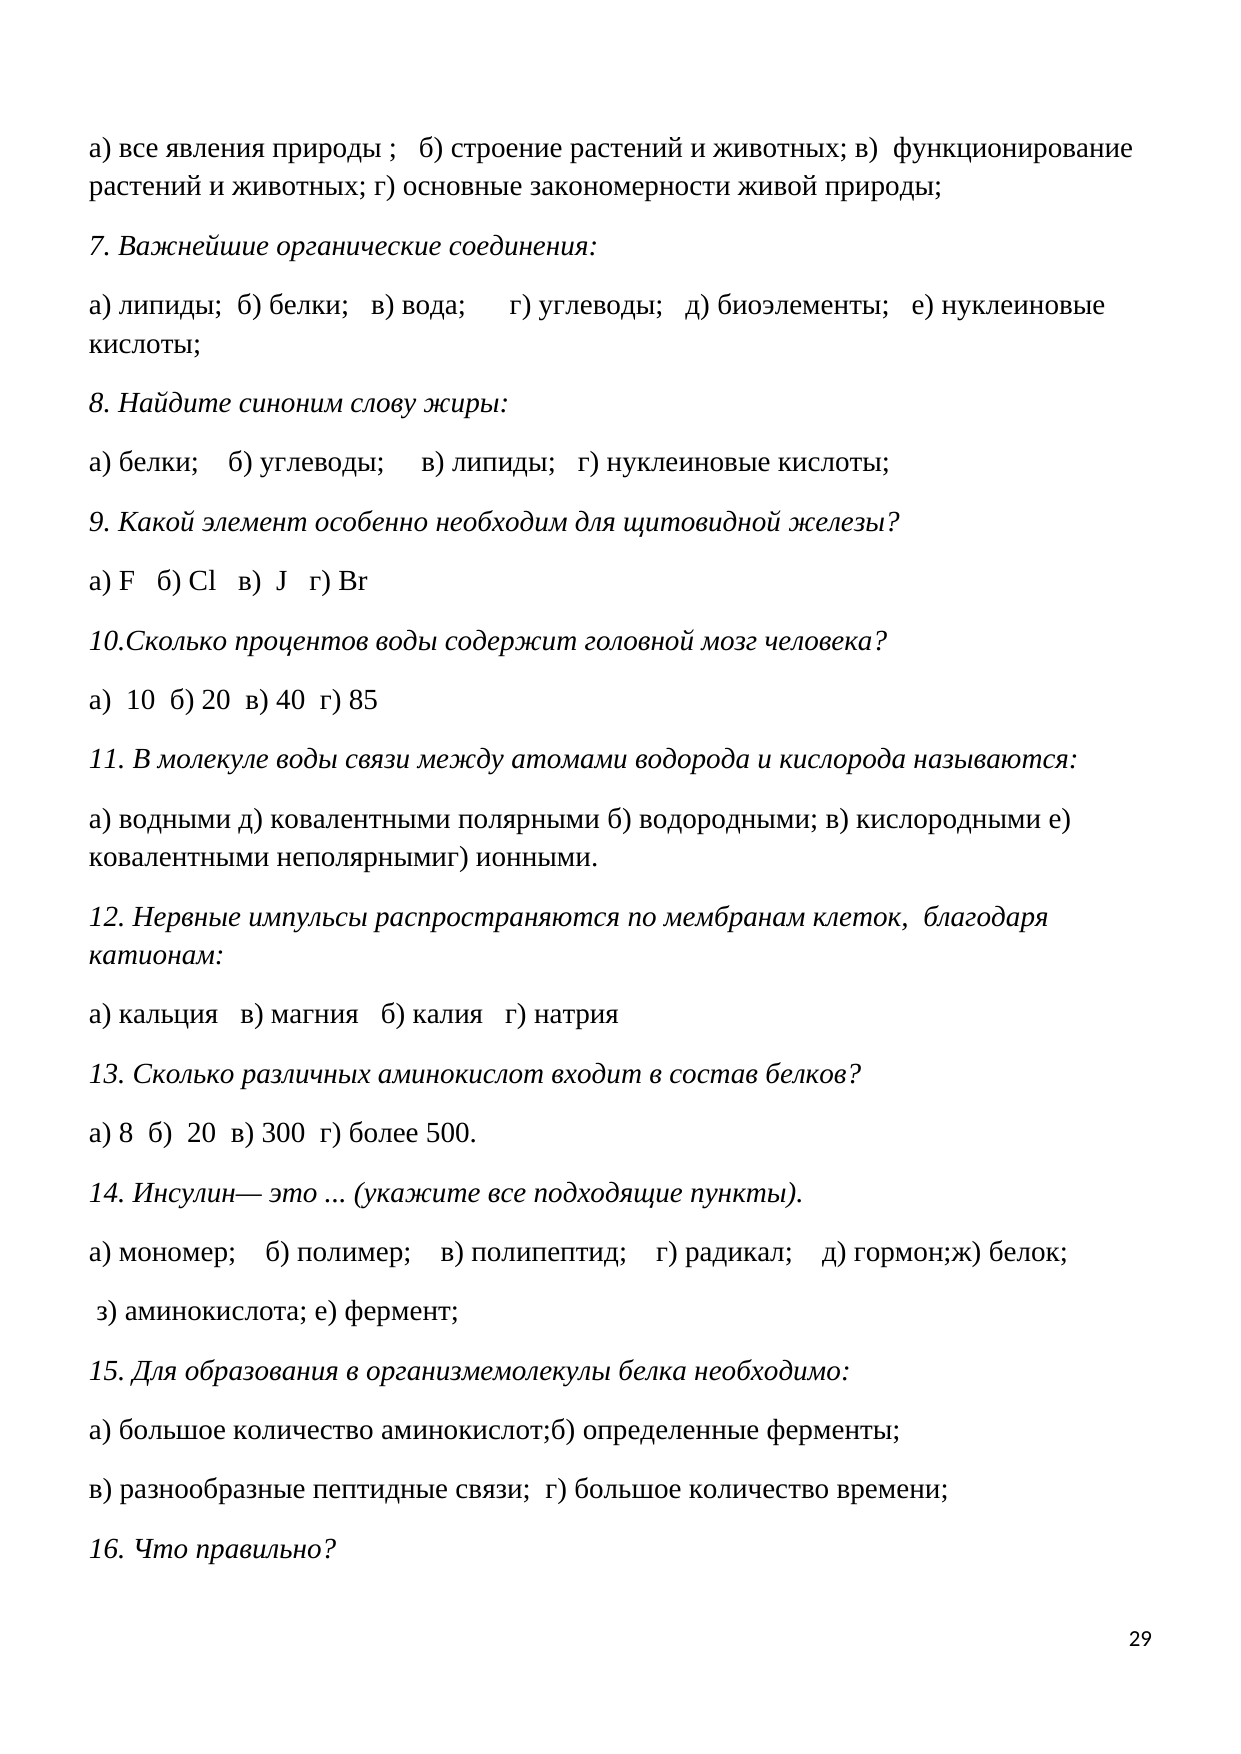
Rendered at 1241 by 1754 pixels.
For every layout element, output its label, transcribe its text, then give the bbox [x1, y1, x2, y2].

text 7. Важнейшие органические соединения: [89, 228, 1152, 261]
text 8. Найдите синоним слову жиры: [89, 385, 1152, 419]
text а) 10 б) 20 в) 40 г) 85 [89, 682, 1152, 716]
text 10.Сколько процентов воды содержит головной мозг человека? [89, 623, 1152, 656]
text а) 8 б) 20 в) 300 г) более 500. [89, 1115, 1152, 1149]
text в) разнообразные пептидные связи; г) большое количество времени; [89, 1472, 1152, 1505]
text 14. Инсулин— это ... (укажите все подходящие пункты). [89, 1175, 1152, 1208]
text 15. Для образования в организмемолекулы белка необходимо: [89, 1353, 1152, 1386]
text а) все явления природы ; б) строение растений и животных; в) функционирование растений и животных; г) основные закономерности живой природы; [89, 130, 1152, 202]
text а) водными д) ковалентными полярными б) водородными; в) кислородными е) ковалентными неполярнымиг) ионными. [89, 801, 1152, 873]
text 9. Какой элемент особенно необходим для щитовидной железы? [89, 504, 1152, 537]
text 13. Сколько различных аминокислот входит в состав белков? [89, 1056, 1152, 1089]
text а) липиды; б) белки; в) вода; г) углеводы; д) биоэлементы; е) нуклеиновые кислоты; [89, 287, 1152, 359]
text 16. Что правильно? [89, 1531, 1152, 1564]
text а) F б) Cl в) J г) Br [89, 563, 1152, 597]
text 11. В молекуле воды связи между атомами водорода и кислорода называются: [89, 741, 1152, 775]
text 12. Нервные импульсы распространяются по мембранам клеток, благодаря катионам: [89, 899, 1152, 971]
text а) белки; б) углеводы; в) липиды; г) нуклеиновые кислоты; [89, 444, 1152, 478]
text а) большое количество аминокислот;б) определенные ферменты; [89, 1412, 1152, 1446]
text з) аминокислота; е) фермент; [89, 1293, 1152, 1327]
text а) кальция в) магния б) калия г) натрия [89, 997, 1152, 1030]
text а) мономер; б) полимер; в) полипептид; г) радикал; д) гормон;ж) белок; [89, 1234, 1152, 1268]
